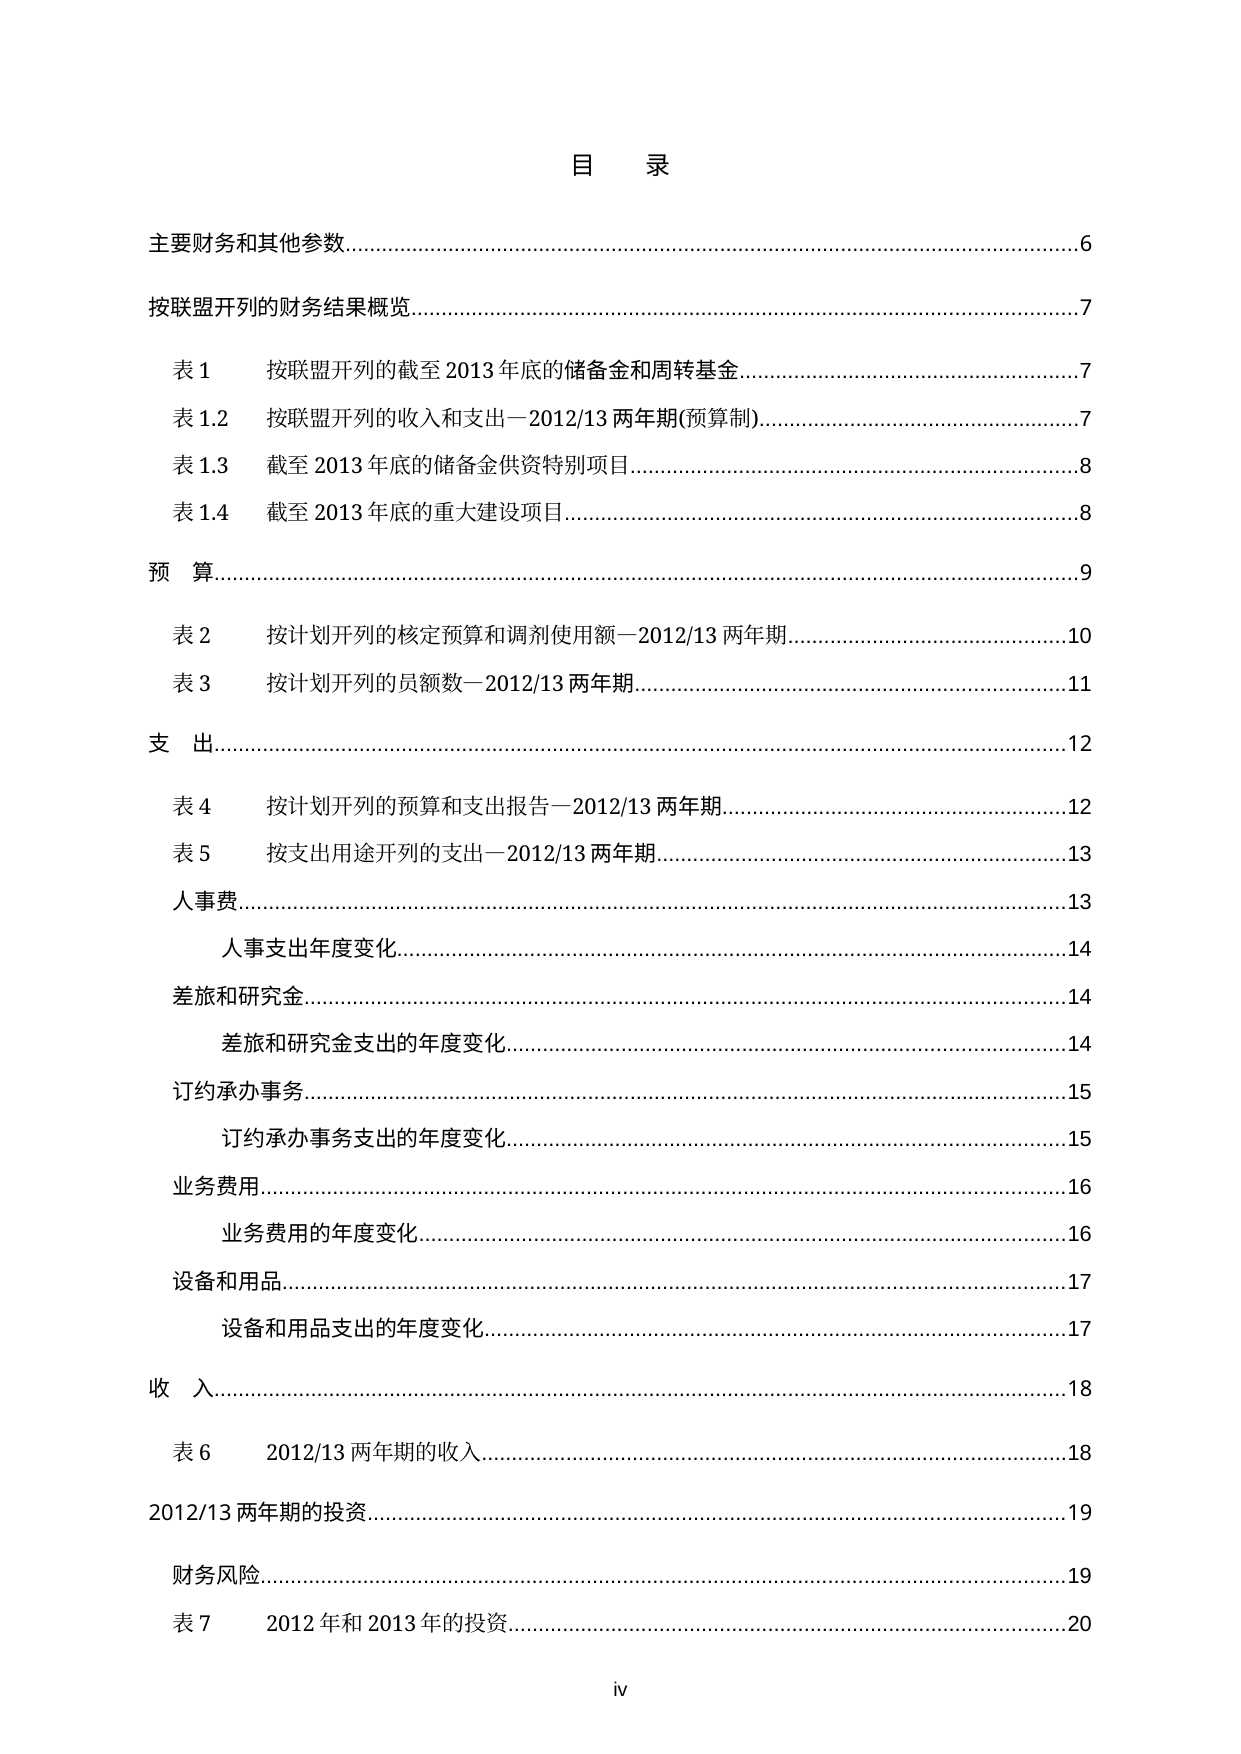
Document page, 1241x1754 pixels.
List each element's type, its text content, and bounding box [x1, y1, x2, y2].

text 目 录 [148, 145, 1092, 182]
text 预 算 9 [148, 555, 1092, 587]
text 收 入 18 [148, 1371, 1092, 1403]
text 表1.4 截至2013年底的重大建设项目 8 [172, 495, 1092, 527]
text 设备和用品 17 [172, 1264, 1092, 1296]
text 表1 按联盟开列的截至2013年底的储备金和周转基金 7 [172, 353, 1092, 385]
text 差旅和研究金支出的年度变化 14 [222, 1026, 1092, 1058]
text 2012/13两年期的投资 19 [148, 1495, 1092, 1527]
text 订约承办事务支出的年度变化 15 [222, 1121, 1092, 1153]
text 支 出 12 [148, 726, 1092, 758]
text 财务风险 19 [172, 1558, 1092, 1590]
text 表5 按支出用途开列的支出—2012/13两年期 13 [172, 837, 1092, 868]
text 表2 按计划开列的核定预算和调剂使用额—2012/13两年期 10 [172, 619, 1092, 650]
text 表3 按计划开列的员额数—2012/13两年期 11 [172, 666, 1092, 698]
text 表4 按计划开列的预算和支出报告—2012/13两年期 12 [172, 789, 1092, 821]
text 表1.3 截至2013年底的储备金供资特别项目 8 [172, 448, 1092, 480]
text 人事支出年度变化 14 [222, 931, 1092, 963]
text 订约承办事务 15 [172, 1074, 1092, 1106]
text 业务费用 16 [172, 1169, 1092, 1201]
text 表7 2012年和2013年的投资 20 [172, 1606, 1092, 1637]
text 按联盟开列的财务结果概览 7 [148, 290, 1092, 322]
text 表6 2012/13两年期的收入 18 [172, 1435, 1092, 1467]
text 表1.2 按联盟开列的收入和支出—2012/13两年期(预算制) 7 [172, 401, 1092, 432]
text 差旅和研究金 14 [172, 979, 1092, 1011]
text 人事费 13 [172, 884, 1092, 916]
text 主要财务和其他参数 6 [148, 226, 1092, 258]
text 设备和用品支出的年度变化 17 [222, 1311, 1092, 1343]
text 业务费用的年度变化 16 [222, 1216, 1092, 1248]
